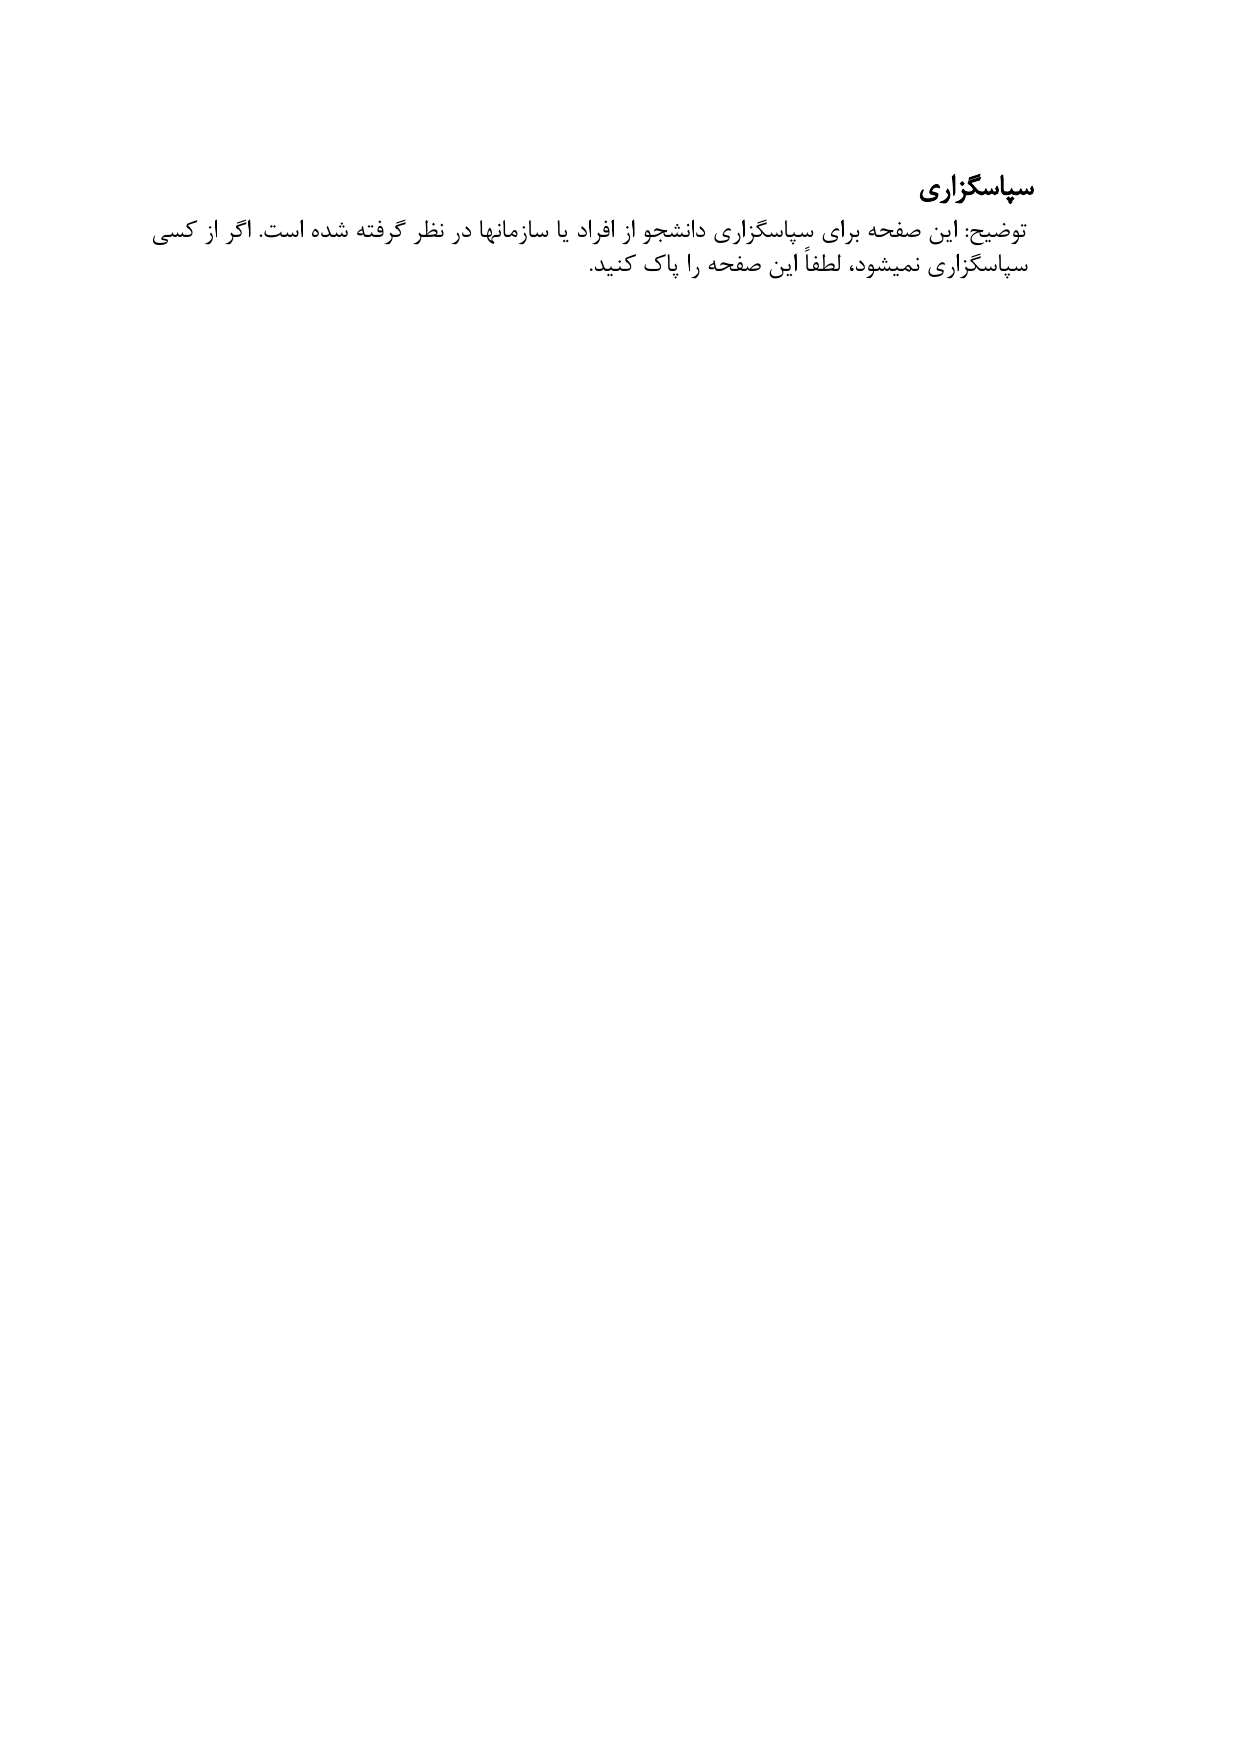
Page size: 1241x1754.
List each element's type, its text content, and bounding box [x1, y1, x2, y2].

text توضیح: این صفحه برای سپاسگزاری دانشجو از افراد یا سازمانها در نظر گرفته‌ شده است. اگر از کسی سپاسگزاری نمیشود، لطفاً این صفحه را پاک کنید. [148, 218, 1027, 281]
text سپاسگزاری [148, 173, 1033, 206]
